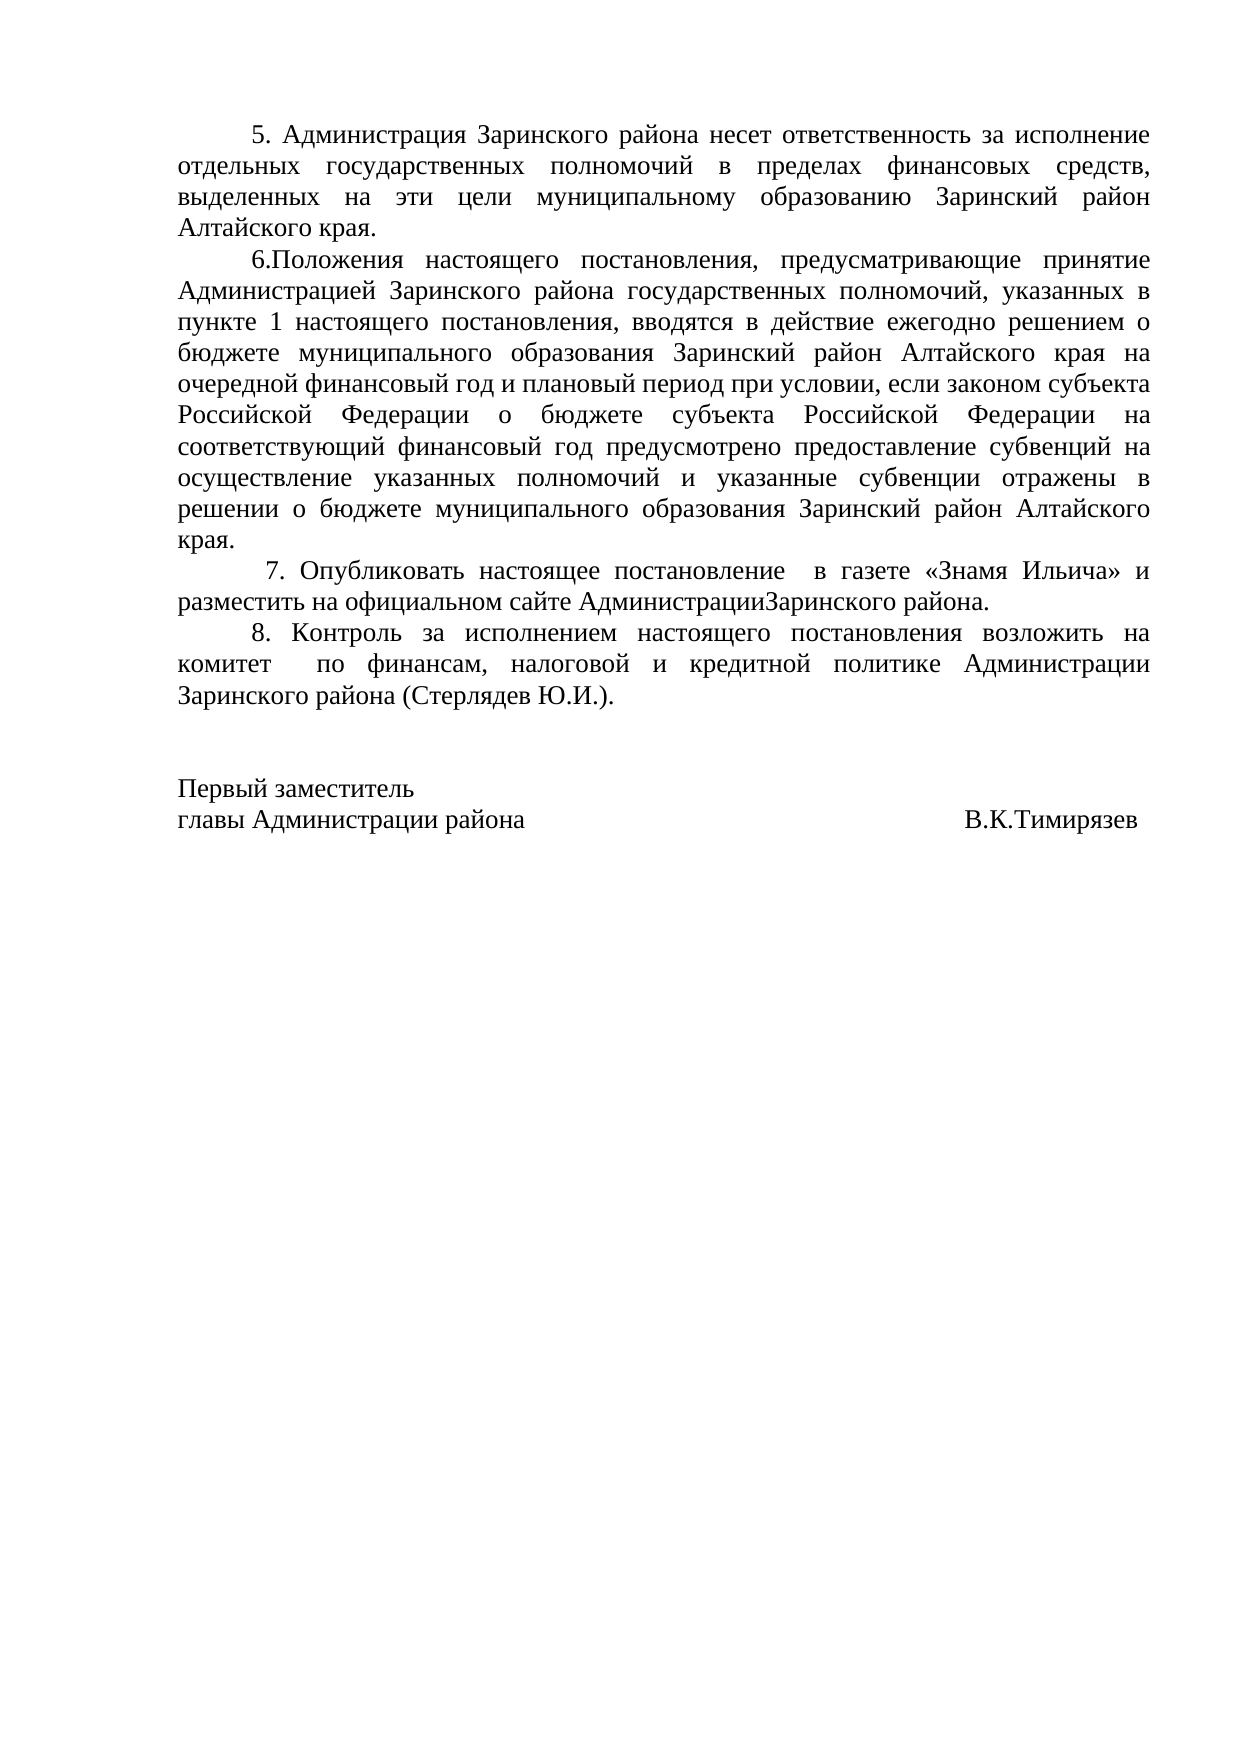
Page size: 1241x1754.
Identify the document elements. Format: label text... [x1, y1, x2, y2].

text 5. Администрация Заринского района несет ответственность за исполнение отдельных государственных полномочий в пределах финансовых средств, выделенных на эти цели муниципальному образованию Заринский район Алтайского края. [177, 118, 1152, 243]
text 6.Положения настоящего постановления, предусматривающие принятие Администрацией Заринского района государственных полномочий, указанных в пункте 1 настоящего постановления, вводятся в действие ежегодно решением о бюджете муниципального образования Заринский район Алтайского края на очередной финансовый год и плановый период при условии, если законом субъекта Российской Федерации о бюджете субъекта Российской Федерации на соответствующий финансовый год предусмотрено предоставление субвенций на осуществление указанных полномочий и указанные субвенции отражены в решении о бюджете муниципального образования Заринский район Алтайского края. [177, 243, 1152, 554]
text Первый заместитель [177, 772, 1152, 803]
text 7. Опубликовать настоящее постановление в газете «Знамя Ильича» и разместить на официальном сайте АдминистрацииЗаринского района. [177, 554, 1152, 616]
text главы Администрации района В.К.Тимирязев [177, 803, 1152, 834]
text 8. Контроль за исполнением настоящего постановления возложить на комитет по финансам, налоговой и кредитной политике Администрации Заринского района (Стерлядев Ю.И.). [177, 616, 1152, 710]
